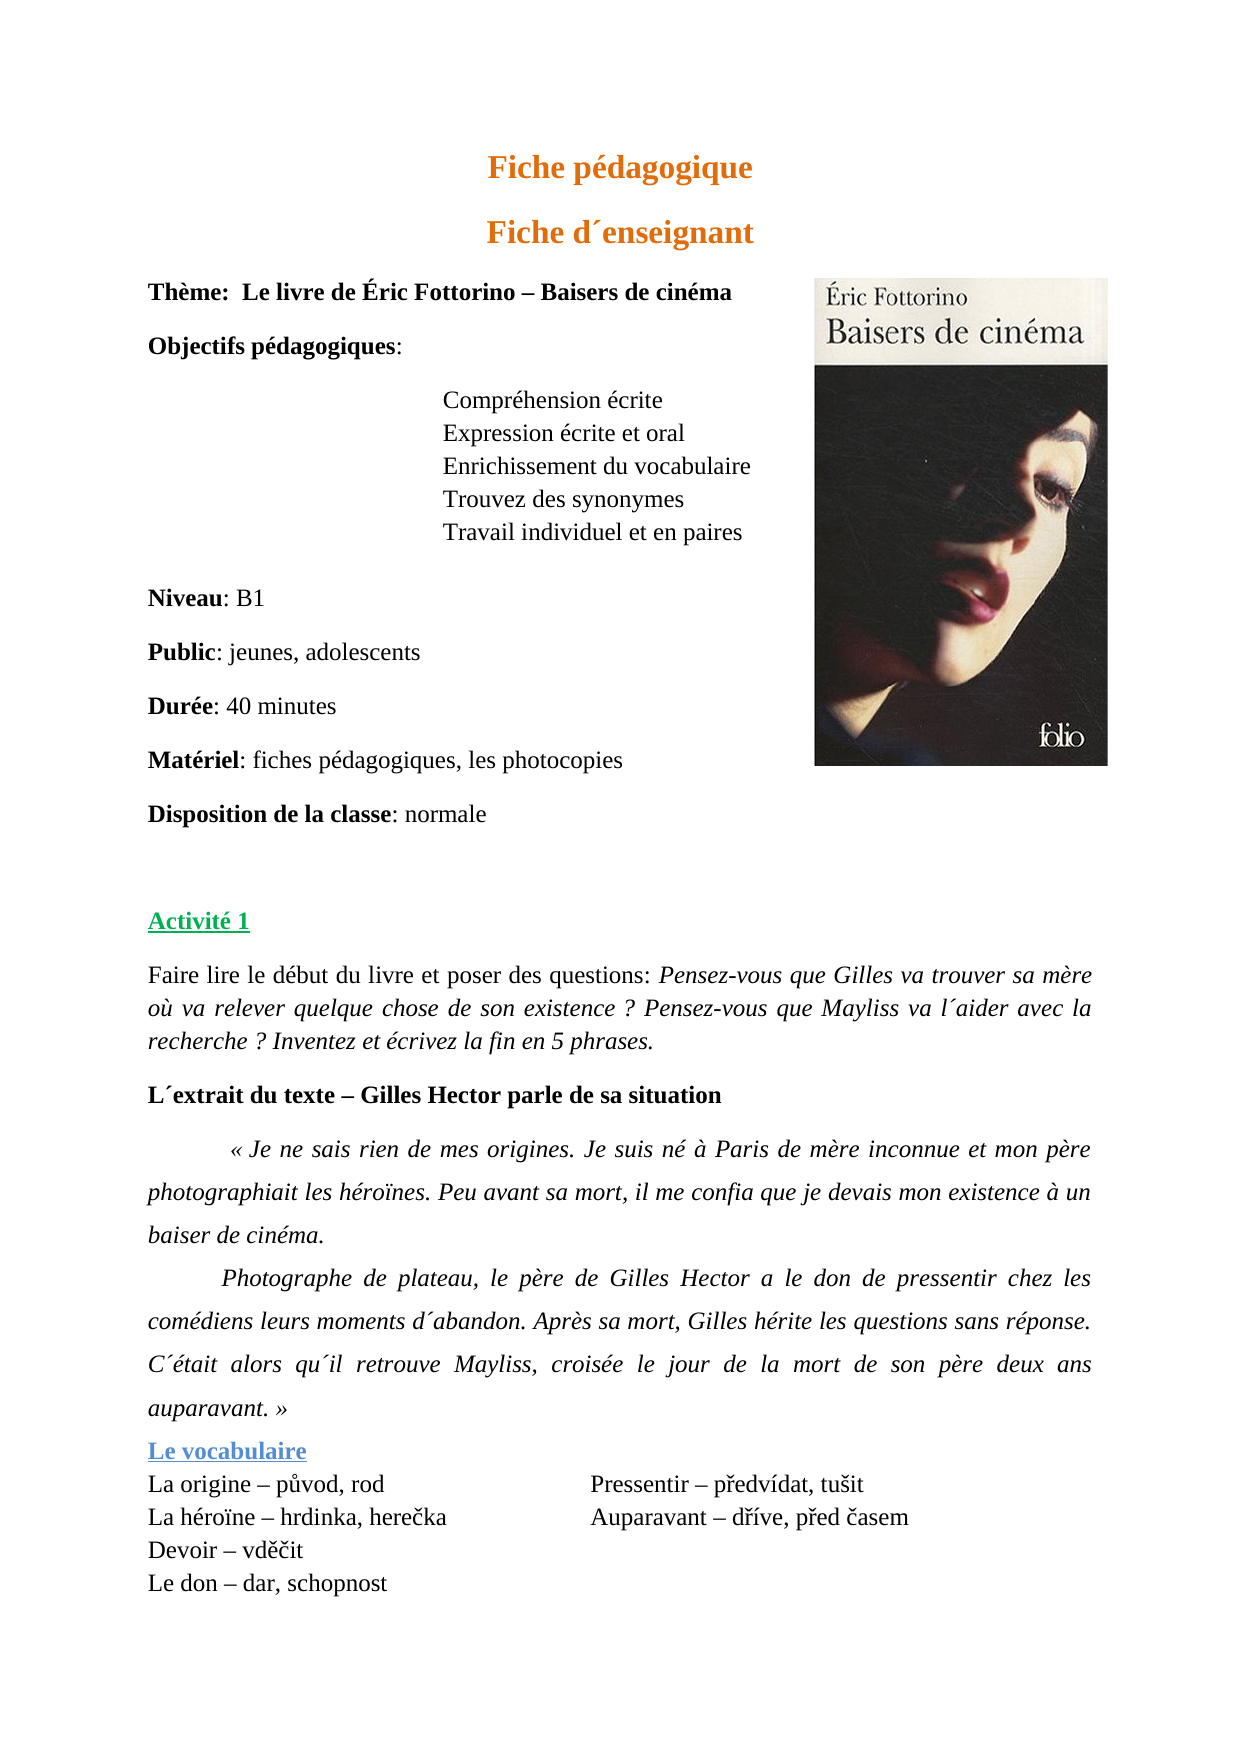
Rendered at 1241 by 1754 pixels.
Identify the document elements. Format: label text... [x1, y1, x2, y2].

text Public: jeunes, adolescents [148, 637, 814, 666]
text « Je ne sais rien de mes origines. Je suis né à Paris de mère inconnue et mon père photographiait les héroïnes. Peu avant sa mort, il me confia que je devais mon existence à un baiser de cinéma. [148, 1134, 1093, 1249]
text Expression écrite et oral [443, 418, 814, 447]
text Activité 1 [148, 906, 1093, 935]
text L´extrait du texte – Gilles Hector parle de sa situation [148, 1080, 1093, 1109]
text Le vocabulaire [148, 1436, 1093, 1464]
picture [814, 278, 1108, 766]
text Le don – dar, schopnost [148, 1568, 1093, 1597]
text La origine – původ, rod Pressentir – předvídat, tušit [148, 1469, 1093, 1498]
text Thème: Le livre de Éric Fottorino – Baisers de cinéma [148, 277, 1093, 306]
text Travail individuel et en paires [369, 517, 814, 546]
text Niveau: B1 [148, 583, 814, 612]
text Photographe de plateau, le père de Gilles Hector a le don de pressentir chez les comédiens leurs moments d´abandon. Après sa mort, Gilles hérite les questions sans réponse. C´était alors qu´il retrouve Mayliss, croisée le jour de la mort de son père deux ans auparavant. » [148, 1263, 1093, 1421]
text Compréhension écrite [369, 385, 814, 414]
text Disposition de la classe: normale [148, 799, 1093, 827]
text Trouvez des synonymes [369, 484, 814, 513]
text Objectifs pédagogiques: [148, 331, 814, 360]
text La héroïne – hrdinka, herečka Auparavant – dříve, před časem [148, 1502, 1093, 1531]
text Durée: 40 minutes [148, 691, 814, 720]
text Matériel: fiches pédagogiques, les photocopies [148, 745, 1093, 773]
text Faire lire le début du livre et poser des questions: Pensez-vous que Gilles va trouver sa mère où va relever quelque chose de son existence ? Pensez-vous que Mayliss va l´aider avec la recherche ? Inventez et écrivez la fin en 5 phrases. [148, 960, 1093, 1055]
text Fiche pédagogique [148, 148, 1093, 186]
text Devoir – vděčit [148, 1535, 1093, 1564]
text Enrichissement du vocabulaire [369, 451, 814, 480]
text Fiche d´enseignant [148, 212, 1093, 251]
